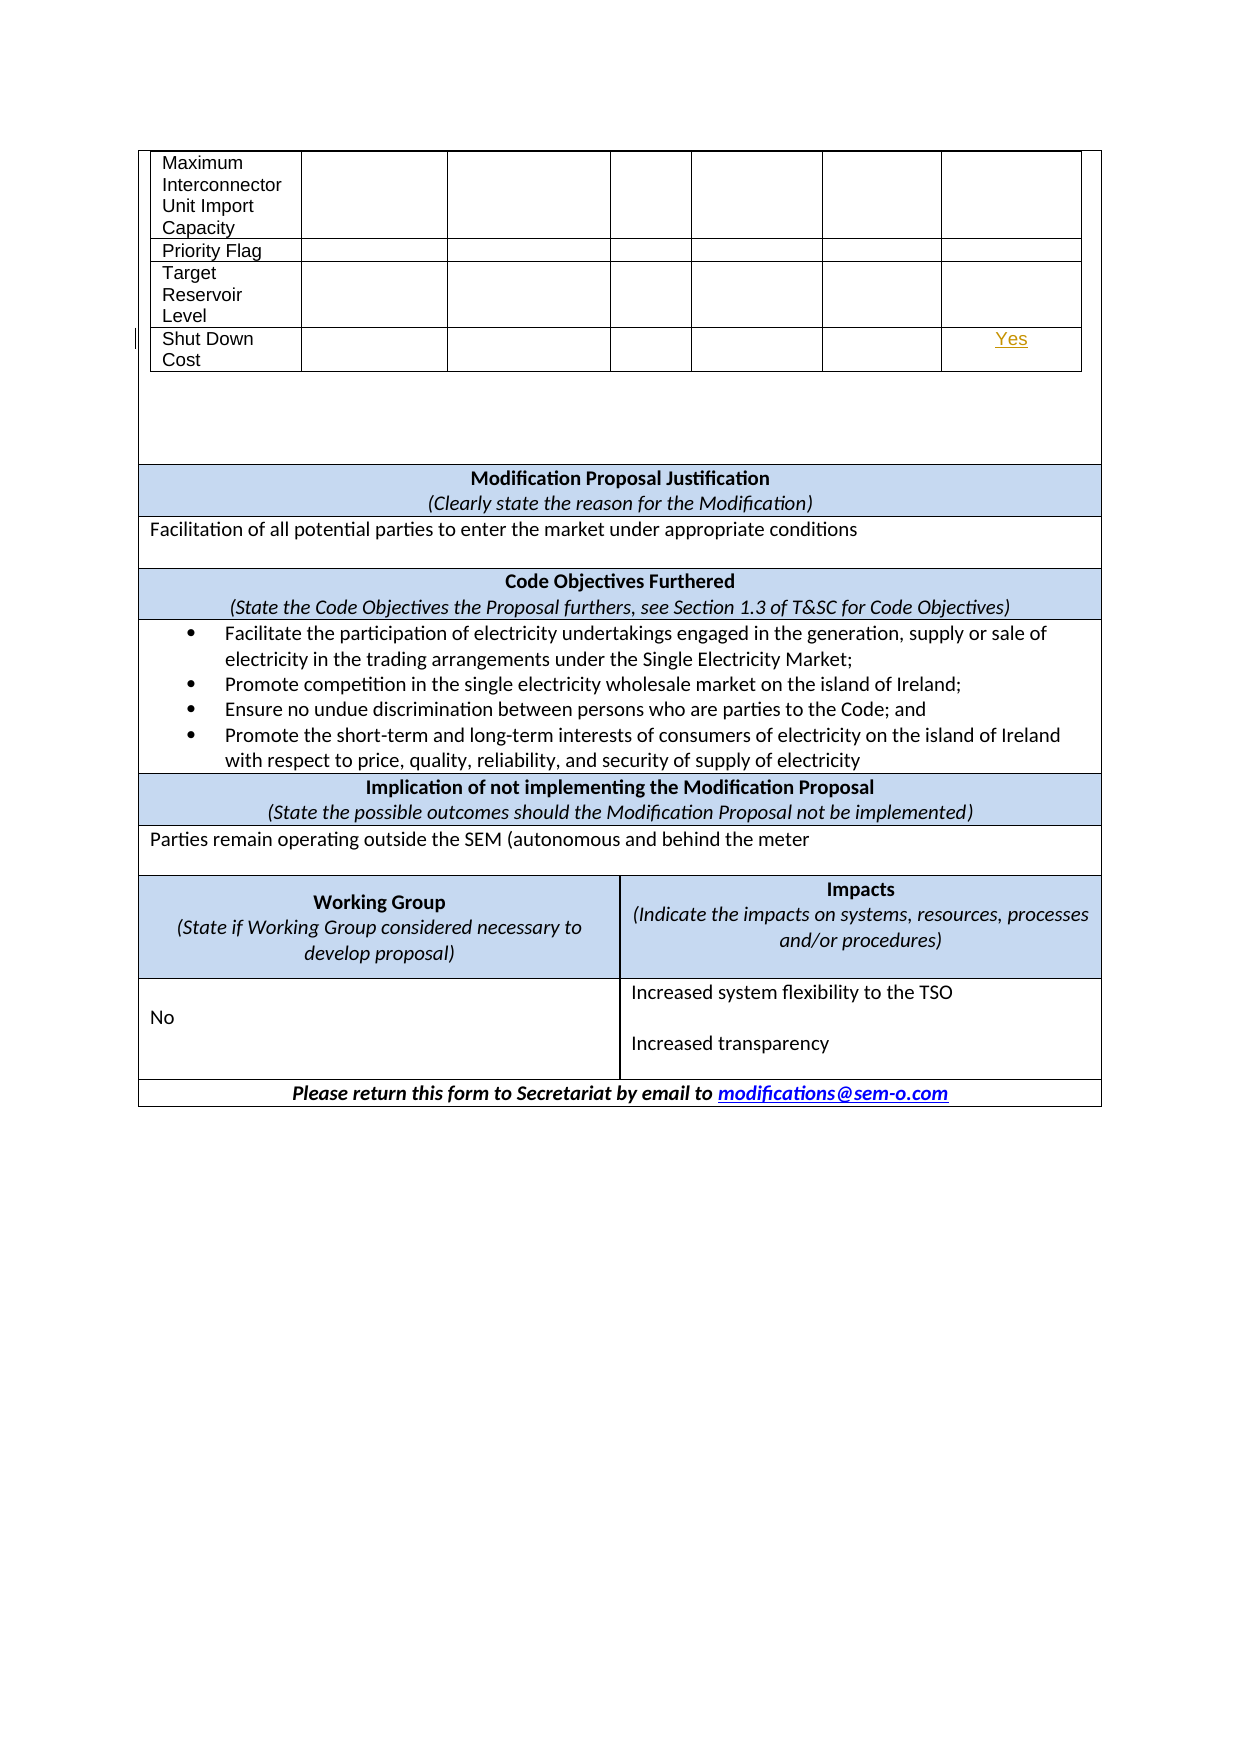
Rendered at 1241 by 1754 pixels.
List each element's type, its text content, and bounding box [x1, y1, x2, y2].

table_cell Facilitate the participation of electricity undertakings engaged in the generation, supply or sale of electricity in the trading arrangements under the Single Electricity Market; Promote competition in the single electricity wholesale market on the island of Ireland; Ensure no undue discrimination between persons who are parties to the Code; and Promote the short-term and long-term interests of consumers of electricity on the island of Ireland with respect to price, quality, reliability, and security of supply of electricity [139, 620, 1101, 773]
table_cell Modification Proposal Justification (Clearly state the reason for the Modification) [139, 465, 1101, 516]
table_cell Impacts (Indicate the impacts on systems, resources, processes and/or procedures) [621, 876, 1101, 978]
table_cell Increased system flexibility to the TSO Increased transparency [621, 979, 1101, 1079]
table_cell Implication of not implementing the Modification Proposal (State the possible outcomes should the Modification Proposal not be implemented) [139, 774, 1101, 825]
table_cell No [139, 979, 619, 1079]
table_cell Facilitation of all potential parties to enter the market under appropriate conditions [139, 517, 1101, 567]
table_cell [139, 151, 1101, 464]
table_cell Working Group (State if Working Group considered necessary to develop proposal) [139, 876, 619, 978]
table_cell Please return this form to Secretariat by email to modifications@sem-o.com [139, 1080, 1101, 1106]
table_cell Parties remain operating outside the SEM (autonomous and behind the meter [139, 826, 1101, 875]
table_cell Code Objectives Furthered (State the Code Objectives the Proposal furthers, see Section 1.3 of T&SC for Code Objectives) [139, 569, 1101, 619]
